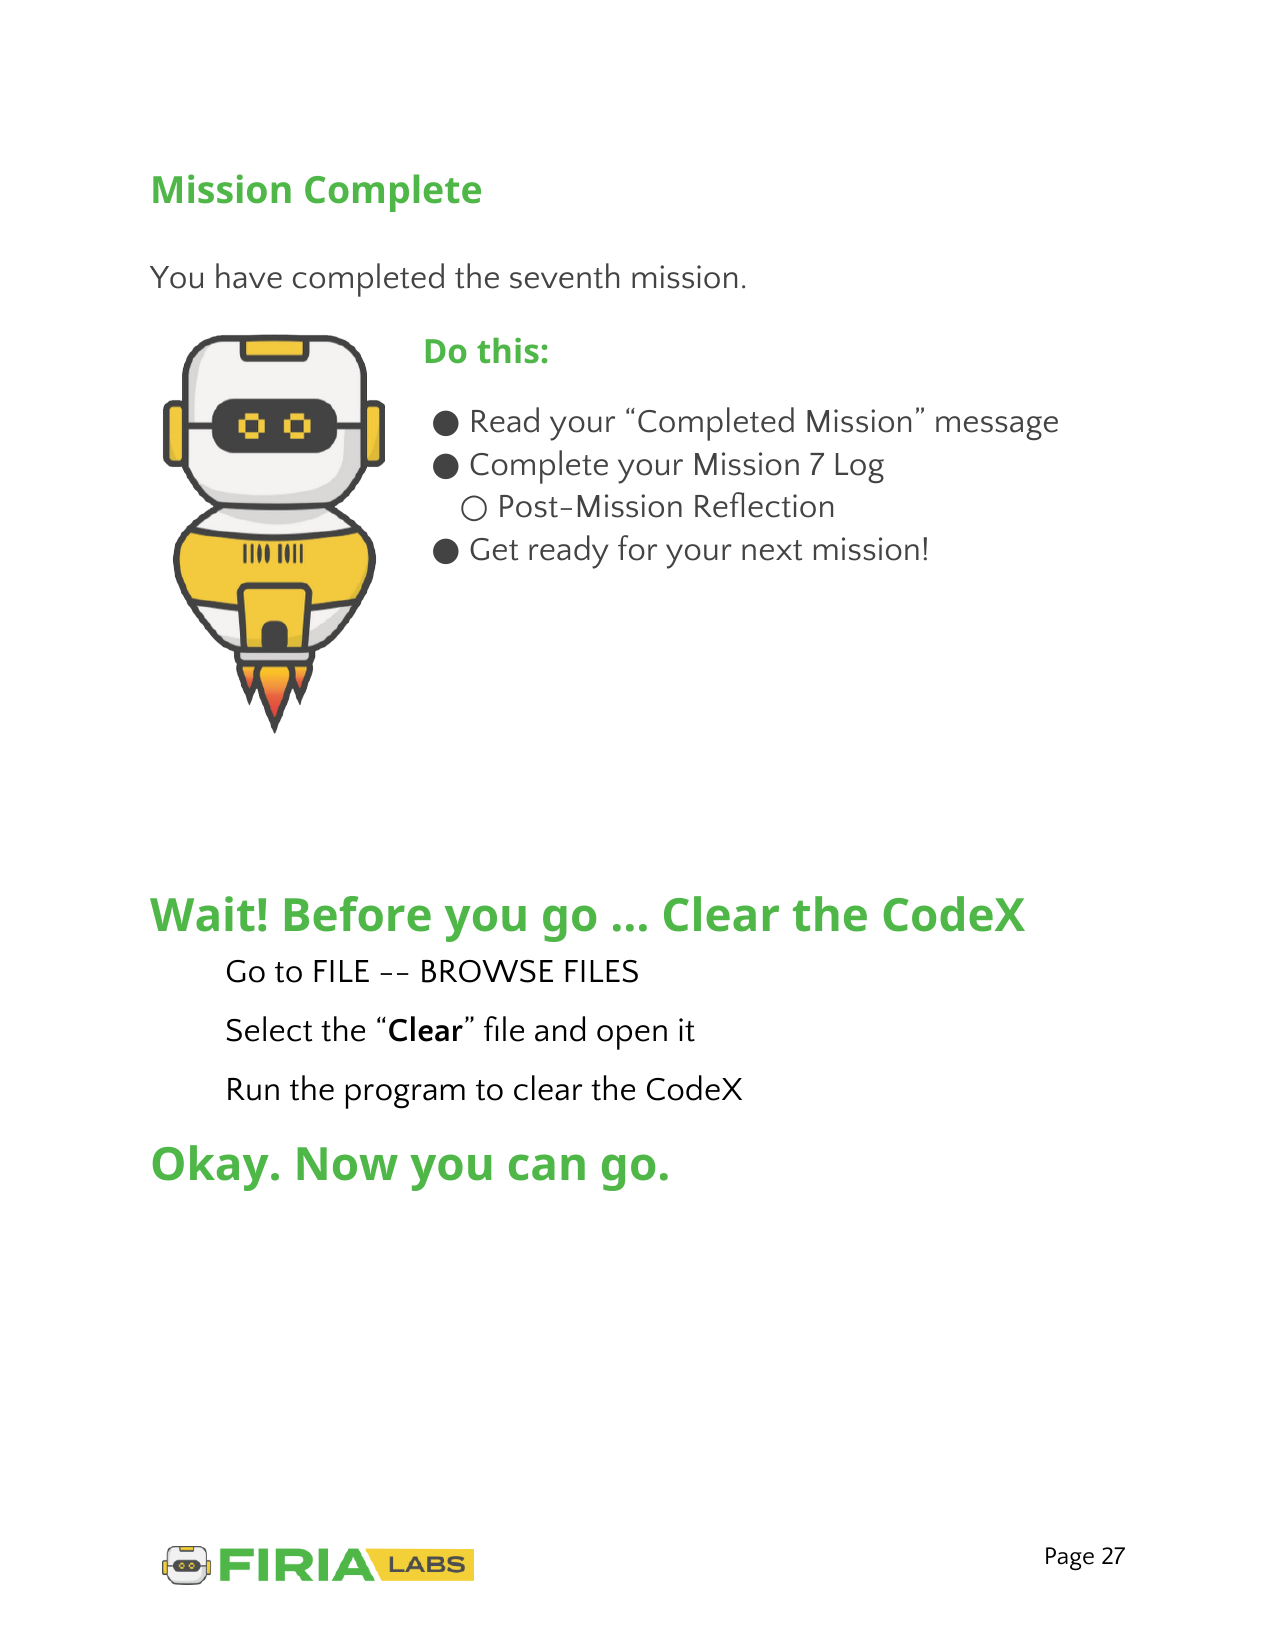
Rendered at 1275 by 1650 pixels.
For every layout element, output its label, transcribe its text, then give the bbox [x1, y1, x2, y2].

text Run the program to clear the CodeX [225, 1072, 1125, 1109]
list Read your “Completed Mission” message [431, 405, 1125, 442]
text Select the “Clear” file and open it [225, 1013, 1125, 1050]
text Okay. Now you can go. [150, 1131, 1125, 1194]
text Go to FILE -- BROWSE FILES [225, 954, 1125, 991]
picture [150, 1538, 482, 1590]
text Mission Complete [150, 163, 1125, 214]
list Post-Mission Reflection [459, 490, 1125, 527]
picture [162, 334, 385, 734]
text Do this: [150, 327, 1125, 373]
list Get ready for your next mission! [431, 532, 1125, 569]
text Wait! Before you go … Clear the CodeX [150, 882, 1125, 944]
list Complete your Mission 7 Log [431, 447, 1125, 484]
text You have completed the seventh mission. [150, 222, 1125, 297]
